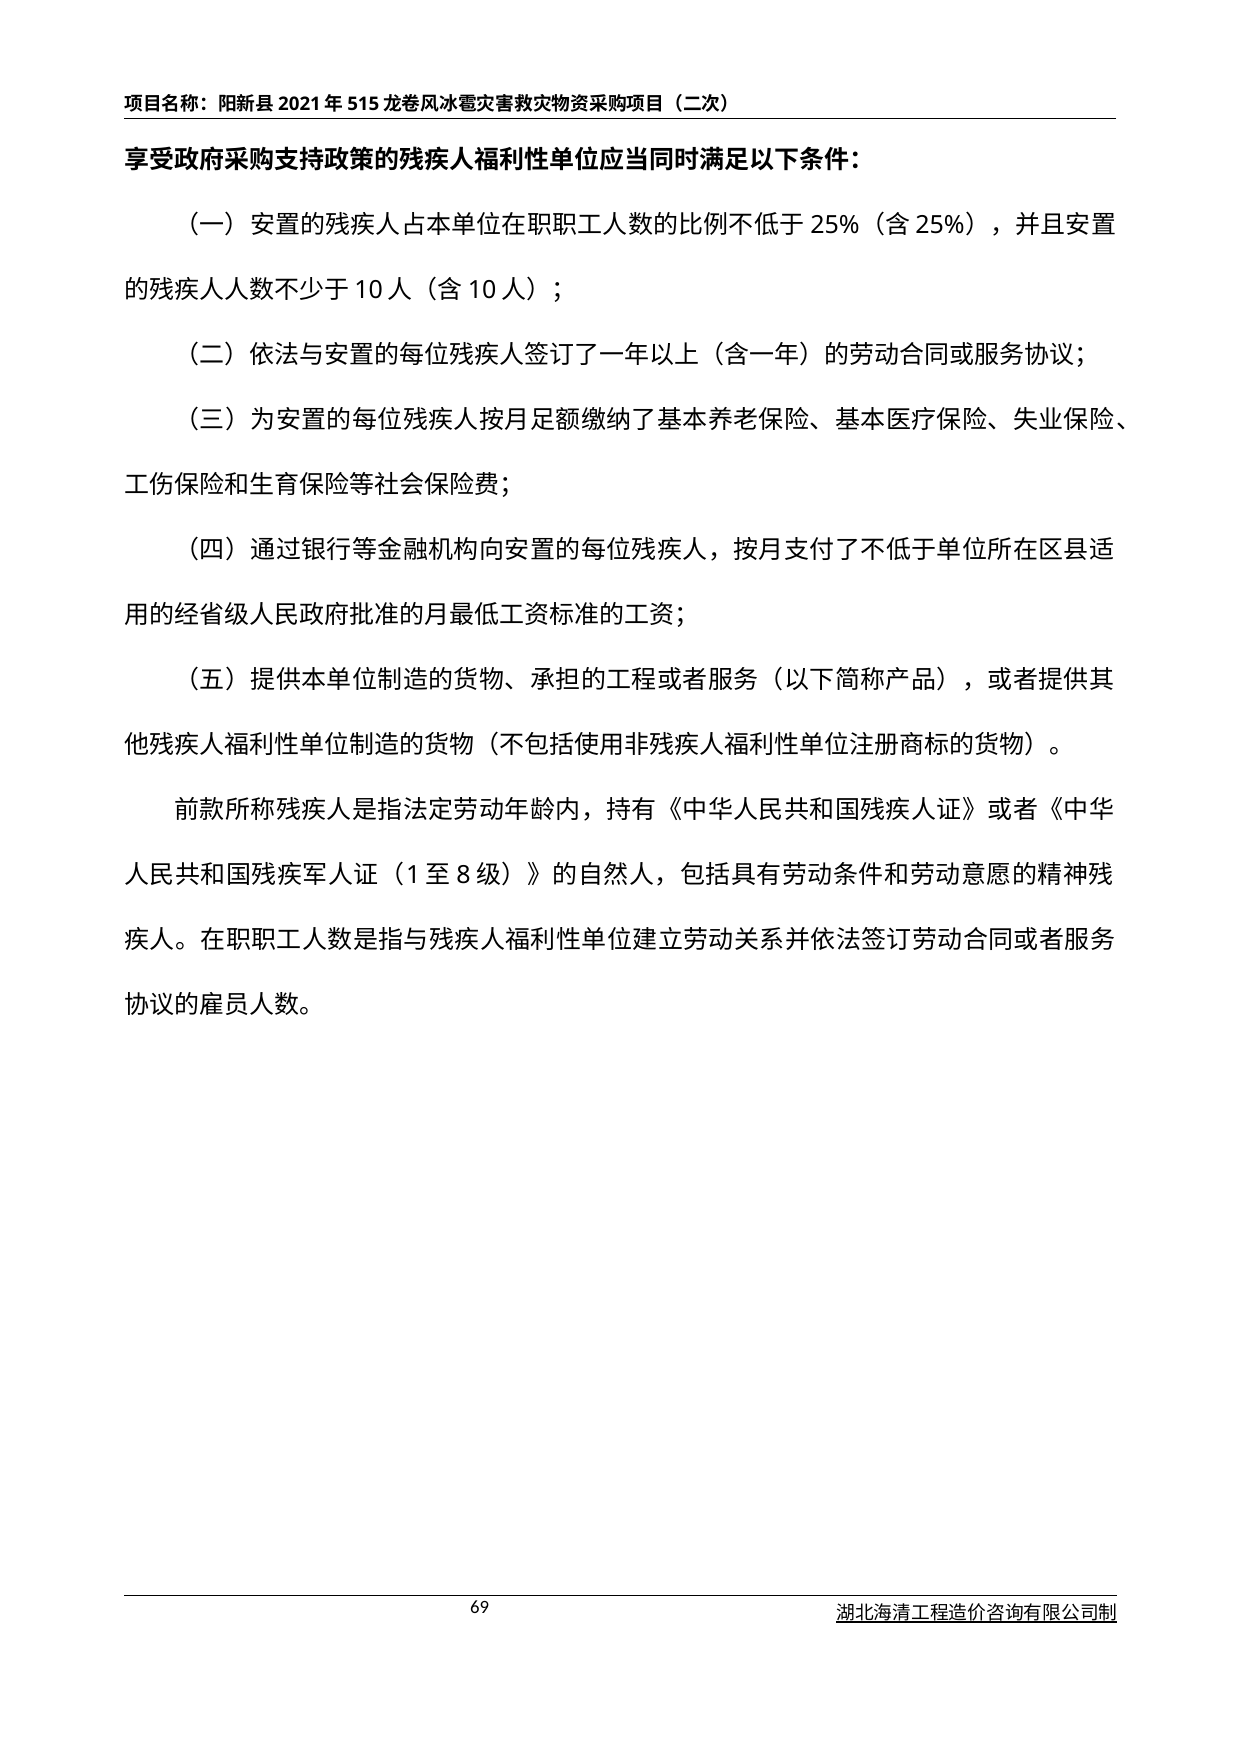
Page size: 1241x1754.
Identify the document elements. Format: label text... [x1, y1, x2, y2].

text 享受政府采购支持政策的残疾人福利性单位应当同时满足以下条件： [124, 126, 1116, 191]
text 前款所称残疾人是指法定劳动年龄内，持有《中华人民共和国残疾人证》或者《中华人民共和国残疾军人证（1至8级）》的自然人，包括具有劳动条件和劳动意愿的精神残疾人。在职职工人数是指与残疾人福利性单位建立劳动关系并依法签订劳动合同或者服务协议的雇员人数。 [124, 776, 1116, 1036]
text （二）依法与安置的每位残疾人签订了一年以上（含一年）的劳动合同或服务协议； [124, 321, 1116, 386]
text （四）通过银行等金融机构向安置的每位残疾人，按月支付了不低于单位所在区县适用的经省级人民政府批准的月最低工资标准的工资； [124, 516, 1116, 646]
text （一）安置的残疾人占本单位在职职工人数的比例不低于25%（含25%），并且安置的残疾人人数不少于10人（含10人）； [124, 191, 1116, 321]
text （三）为安置的每位残疾人按月足额缴纳了基本养老保险、基本医疗保险、失业保险、工伤保险和生育保险等社会保险费； [124, 386, 1116, 516]
text （五）提供本单位制造的货物、承担的工程或者服务（以下简称产品），或者提供其他残疾人福利性单位制造的货物（不包括使用非残疾人福利性单位注册商标的货物）。 [124, 646, 1116, 776]
